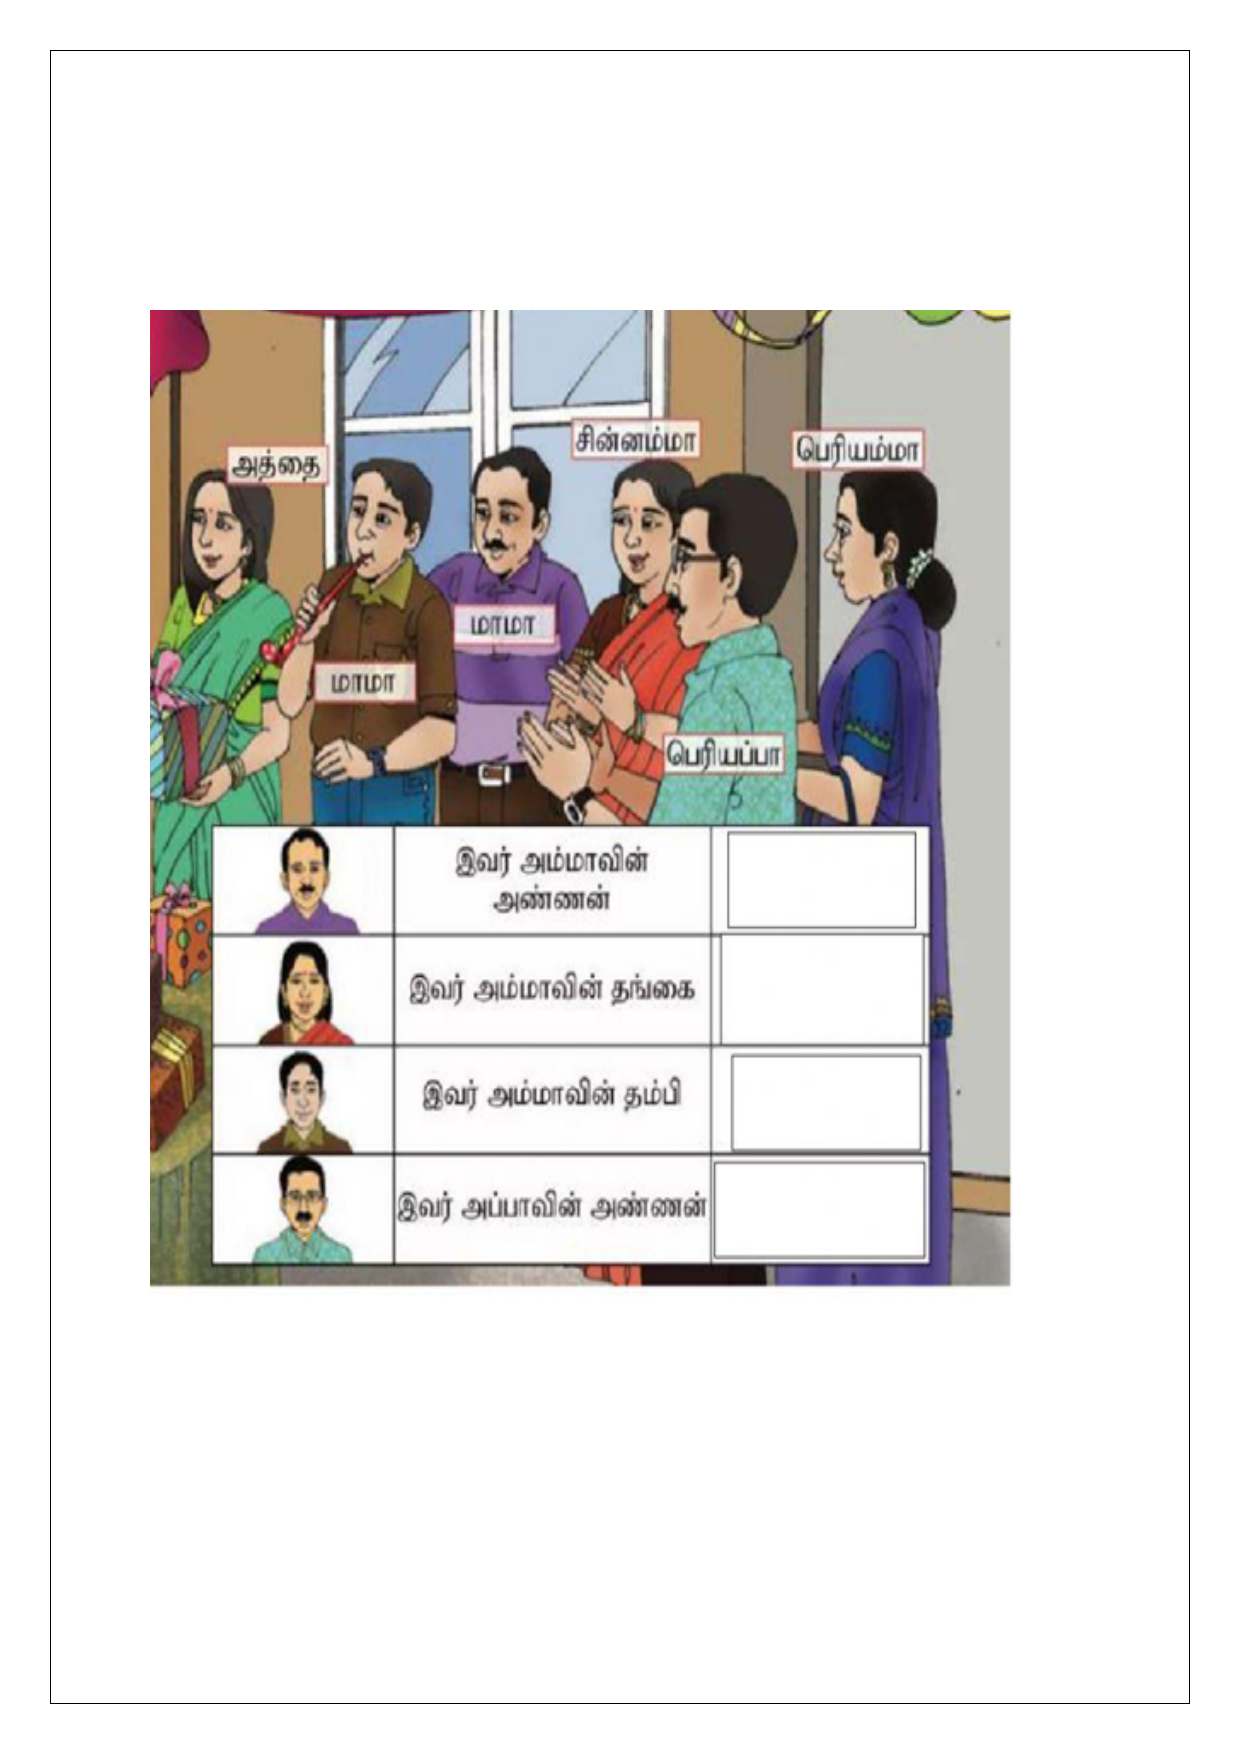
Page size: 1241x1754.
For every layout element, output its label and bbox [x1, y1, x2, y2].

picture [150, 310, 1019, 1300]
